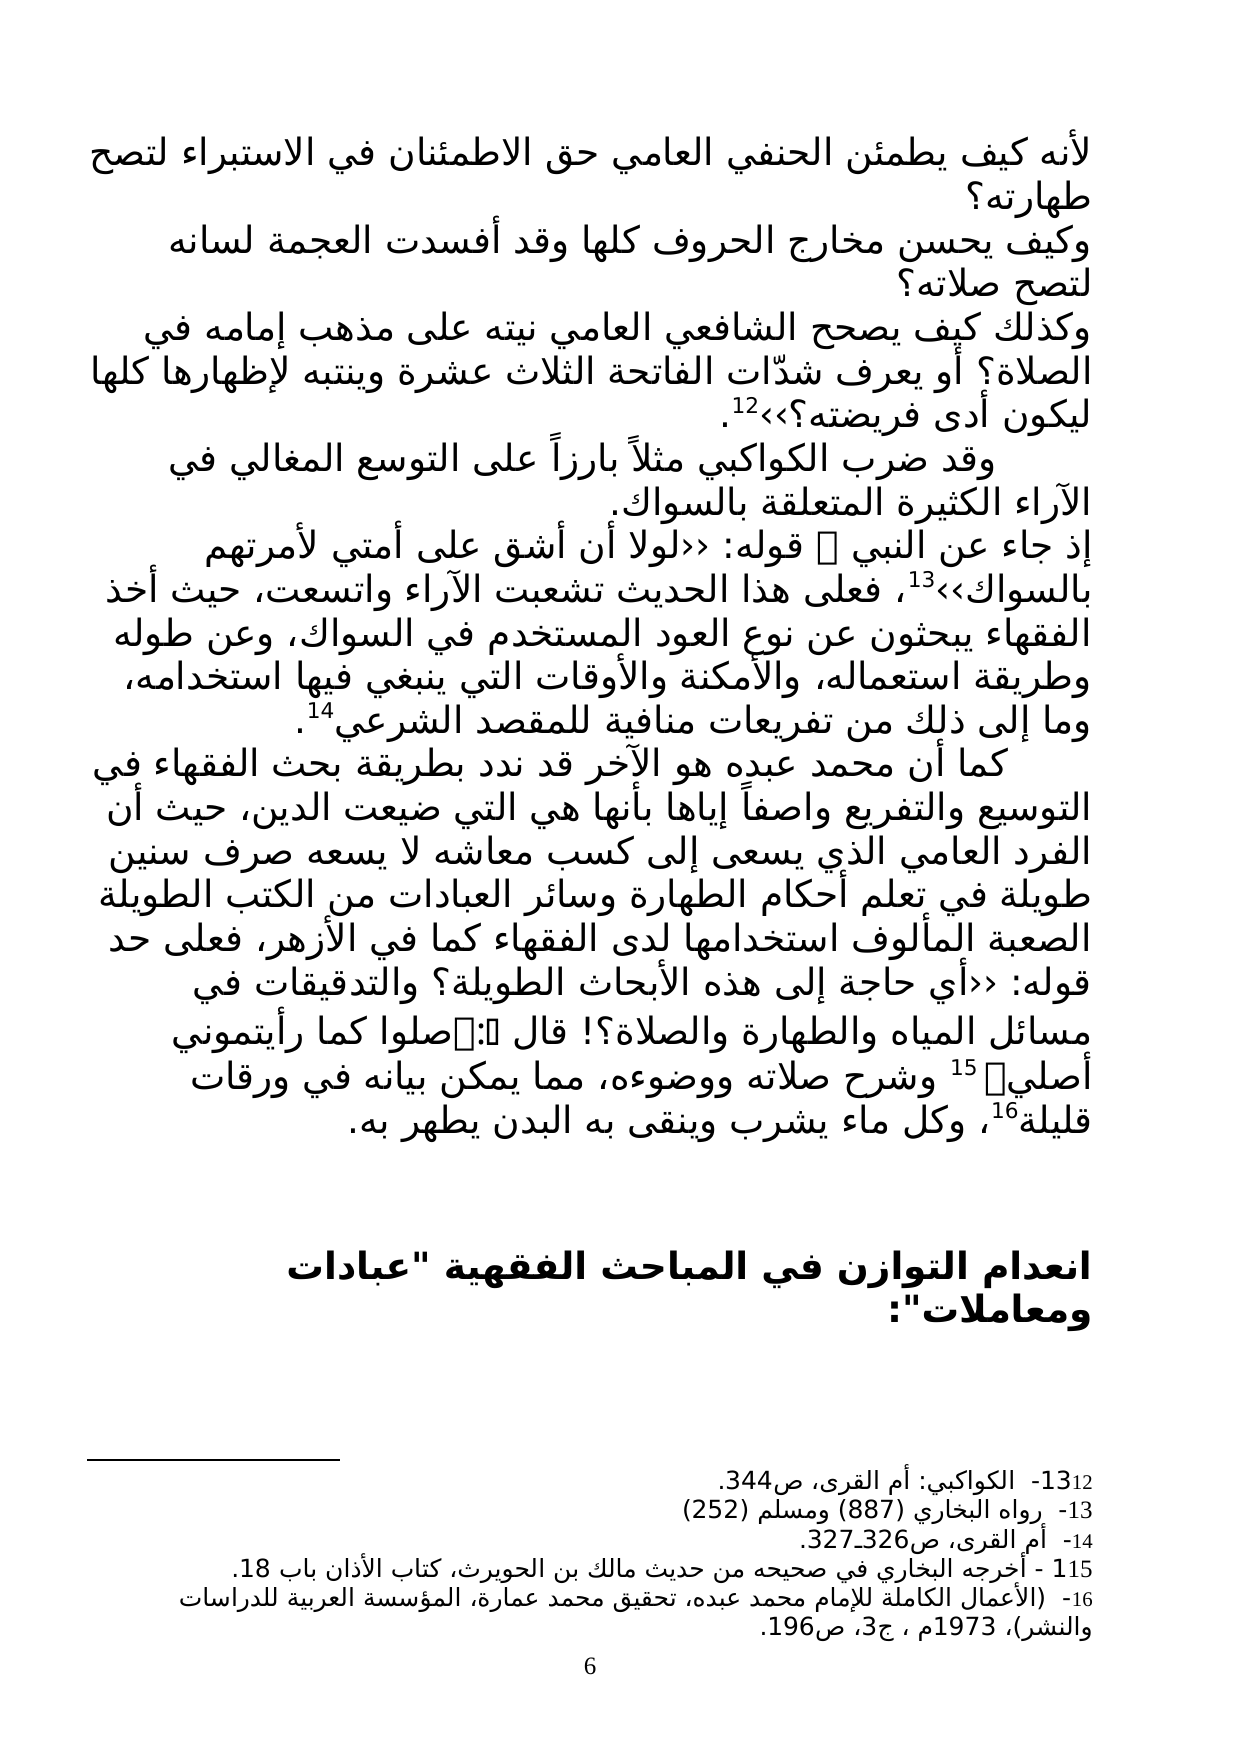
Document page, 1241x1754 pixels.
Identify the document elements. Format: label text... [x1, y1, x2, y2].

text انعدام التوازن في المباحث الفقهية "عبادات ومعاملات": [87, 1244, 1093, 1332]
text وكذلك كيف يصحح الشافعي العامي نيته على مذهب إمامه في الصلاة؟ أو يعرف شدّات الفاتحة الثلاث عشرة وينتبه لإظهارها كلها ليكون أدى فريضته؟››. [87, 306, 1093, 437]
text إذ جاء عن النبي قوله: ‹‹لولا أن أشق على أمتي لأمرتهم بالسواك››، فعلى هذا الحديث تشعبت الآراء واتسعت، حيث أخذ الفقهاء يبحثون عن نوع العود المستخدم في السواك، وعن طوله وطريقة استعماله، والأمكنة والأوقات التي ينبغي فيها استخدامه، وما إلى ذلك من تفريعات منافية للمقصد الشرعي. [87, 524, 1093, 742]
text لأنه كيف يطمئن الحنفي العامي حق الاطمئنان في الاستبراء لتصح طهارته؟ [87, 131, 1093, 218]
text كما أن محمد عبده هو الآخر قد ندد بطريقة بحث الفقهاء في التوسيع والتفريع واصفاً إياها بأنها هي التي ضيعت الدين، حيث أن الفرد العامي الذي يسعى إلى كسب معاشه لا يسعه صرف سنين طويلة في تعلم أحكام الطهارة وسائر العبادات من الكتب الطويلة الصعبة المألوف استخدامها لدى الفقهاء كما في الأزهر، فعلى حد قوله: ‹‹أي حاجة إلى هذه الأبحاث الطويلة؟ والتدقيقات في مسائل المياه والطهارة والصلاة؟! قال :صلوا كما رأيتموني أصلي وشرح صلاته ووضوءه، مما يمكن بيانه في ورقات قليلة، وكل ماء يشرب وينقى به البدن يطهر به. [87, 742, 1093, 1142]
text وقد ضرب الكواكبي مثلاً بارزاً على التوسع المغالي في الآراء الكثيرة المتعلقة بالسواك. [87, 437, 1093, 524]
text وكيف يحسن مخارج الحروف كلها وقد أفسدت العجمة لسانه لتصح صلاته؟ [87, 218, 1093, 306]
